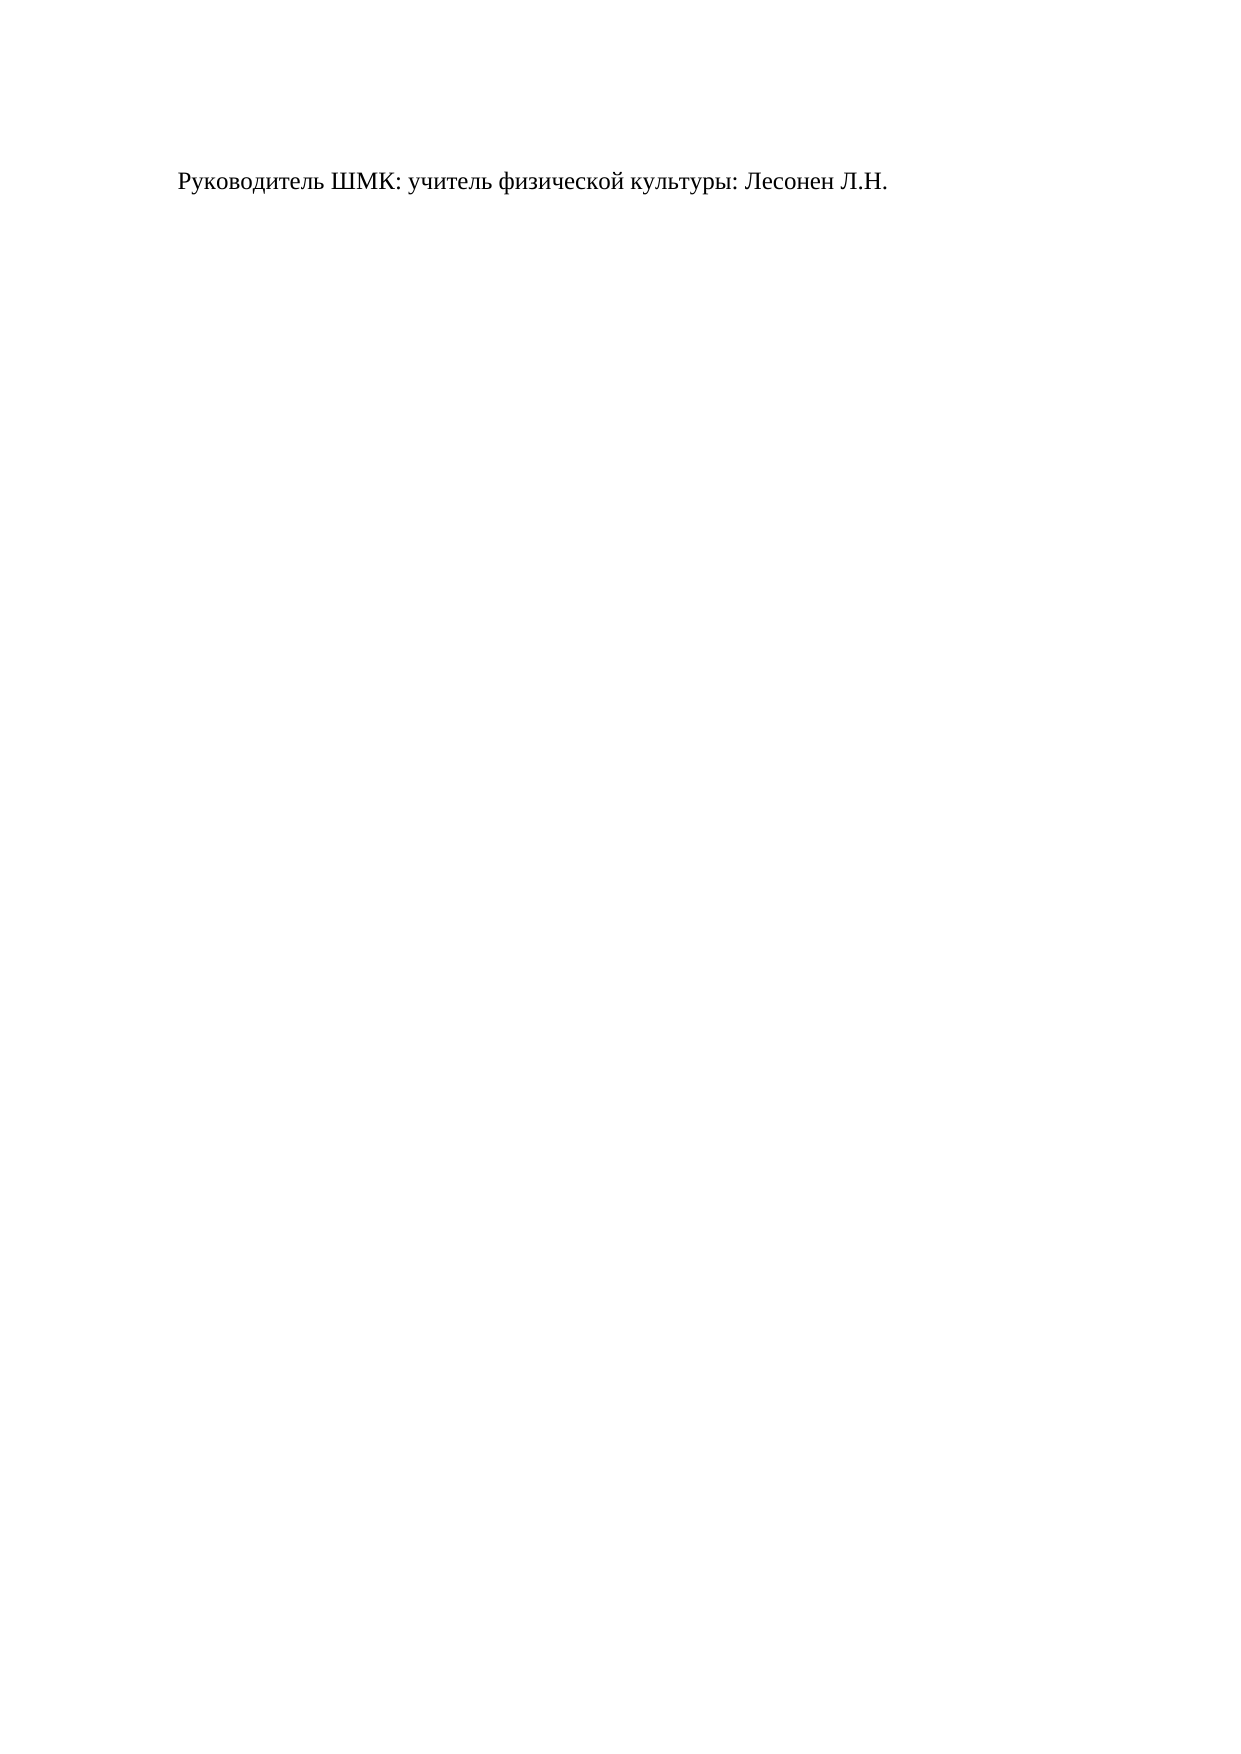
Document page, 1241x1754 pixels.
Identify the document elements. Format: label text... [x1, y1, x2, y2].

text Руководитель ШМК: учитель физической культуры: Лесонен Л.Н. [177, 166, 1152, 194]
